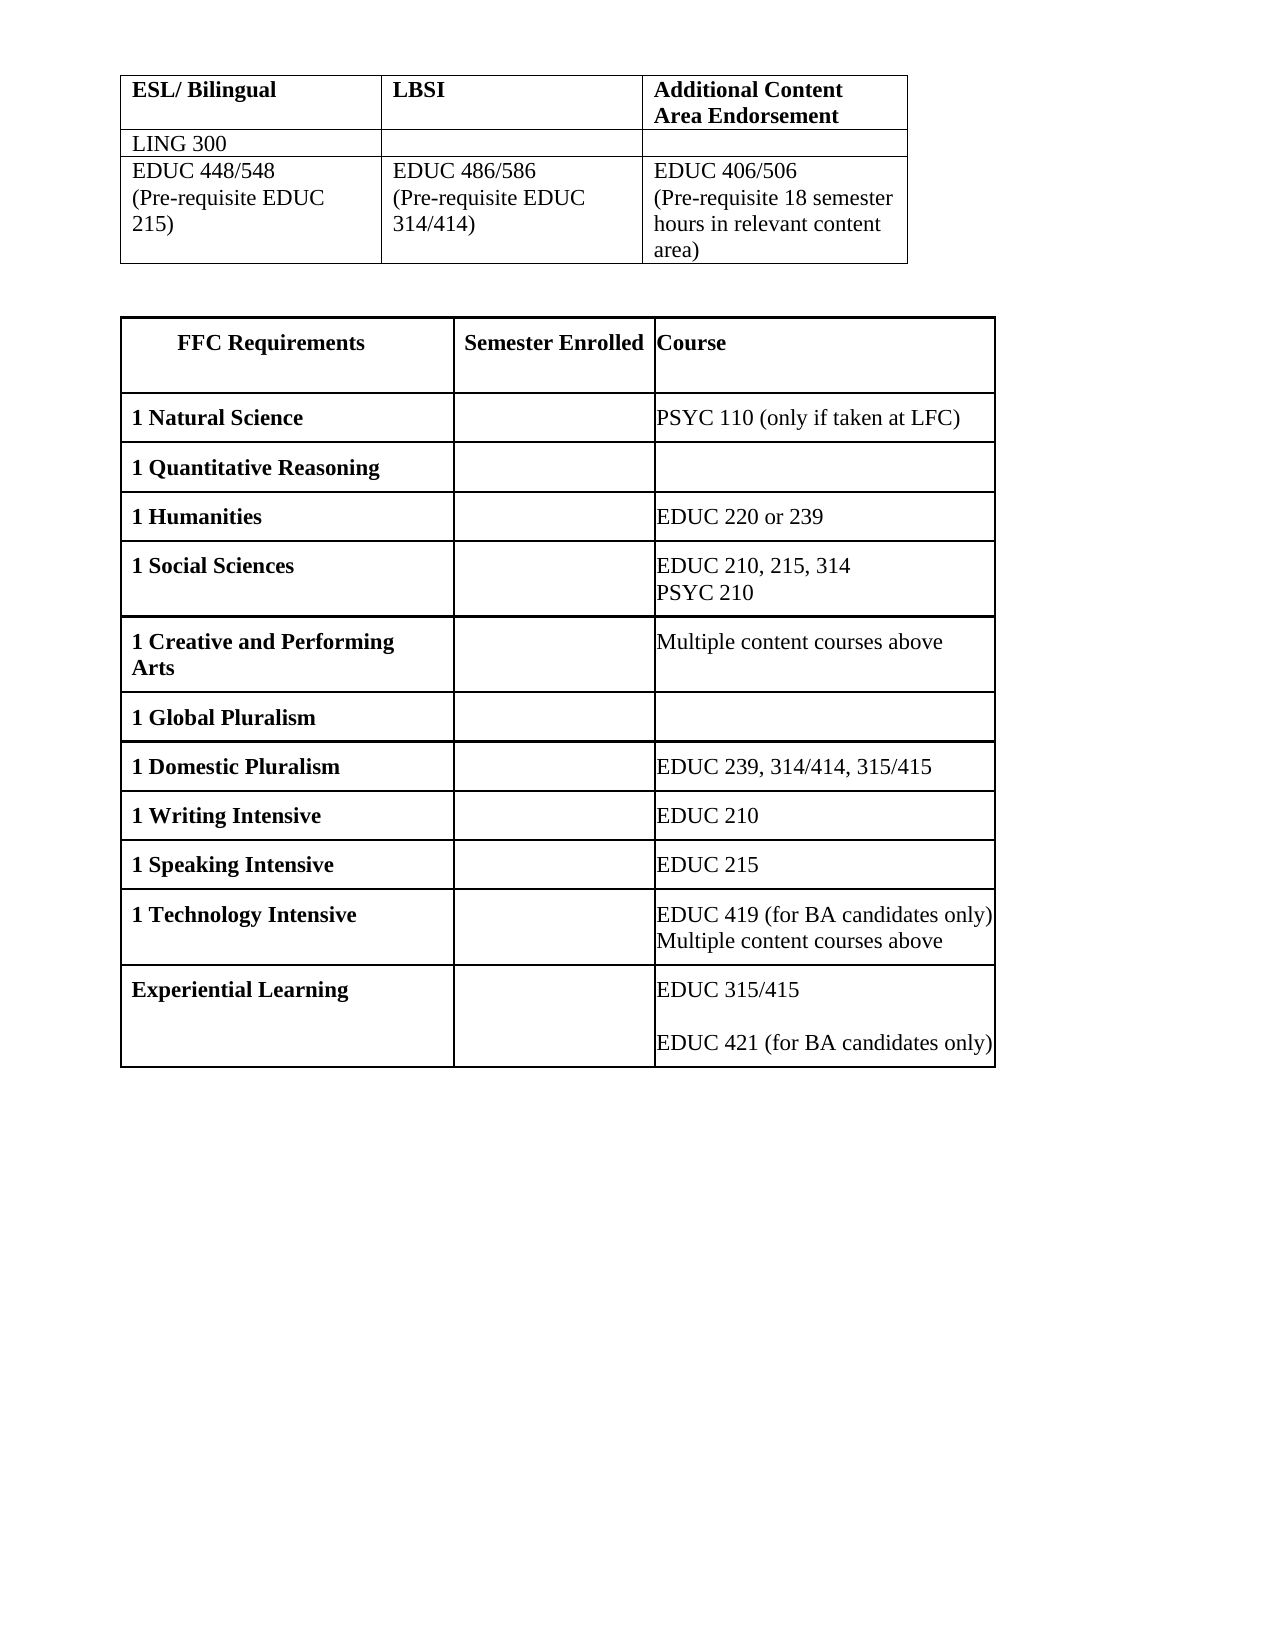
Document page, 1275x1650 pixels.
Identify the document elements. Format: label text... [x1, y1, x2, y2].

table_cell 1 Technology Intensive [122, 890, 453, 964]
table_cell [455, 792, 654, 839]
table_cell LBSI [382, 76, 642, 129]
table_cell 1 Quantitative Reasoning [122, 443, 453, 491]
table_cell 1 Writing Intensive [122, 792, 453, 839]
table_cell [455, 743, 654, 789]
table_header FFC Requirements [122, 319, 453, 392]
table_cell Experiential Learning [122, 966, 453, 1066]
table_cell EDUC 239, 314/414, 315/415 [656, 743, 994, 789]
table_cell [455, 443, 654, 491]
table_cell 1 Domestic Pluralism [122, 743, 453, 789]
table_cell [455, 966, 654, 1066]
table_cell [656, 443, 994, 491]
table_cell PSYC 110 (only if taken at LFC) [656, 394, 994, 441]
table_cell ESL/ Bilingual [121, 76, 381, 129]
table_cell [643, 130, 907, 156]
table_cell 1 Social Sciences [122, 542, 453, 615]
table_cell EDUC 406/506 (Pre-requisite 18 semester hours in relevant content area) [643, 157, 907, 263]
table_cell 1 Natural Science [122, 394, 453, 441]
table_cell EDUC 220 or 239 [656, 493, 994, 540]
table_cell [455, 841, 654, 888]
table_cell [656, 693, 994, 740]
table_cell EDUC 210, 215, 314 PSYC 210 [656, 542, 994, 615]
table_cell [382, 130, 642, 156]
table_header Course [656, 319, 994, 392]
table_cell Additional Content Area Endorsement [643, 76, 907, 129]
table_cell Multiple content courses above [656, 618, 994, 691]
table_cell EDUC 215 [656, 841, 994, 888]
table_header Semester Enrolled [455, 319, 654, 392]
table_cell 1 Humanities [122, 493, 453, 540]
table_cell EDUC 486/586 (Pre-requisite EDUC 314/414) [382, 157, 642, 263]
table_cell EDUC 210 [656, 792, 994, 839]
table_cell 1 Creative and Performing Arts [122, 618, 453, 691]
table_cell [455, 693, 654, 740]
table_cell [455, 394, 654, 441]
table_cell EDUC 448/548 (Pre-requisite EDUC 215) [121, 157, 381, 263]
table_cell [455, 890, 654, 964]
table_cell 1 Global Pluralism [122, 693, 453, 740]
table_cell EDUC 419 (for BA candidates only) Multiple content courses above [656, 890, 994, 964]
table_cell EDUC 315/415 EDUC 421 (for BA candidates only) [656, 966, 994, 1066]
table_cell 1 Speaking Intensive [122, 841, 453, 888]
table_cell LING 300 [121, 130, 381, 156]
table_cell [455, 618, 654, 691]
table_cell [455, 542, 654, 615]
table_cell [455, 493, 654, 540]
